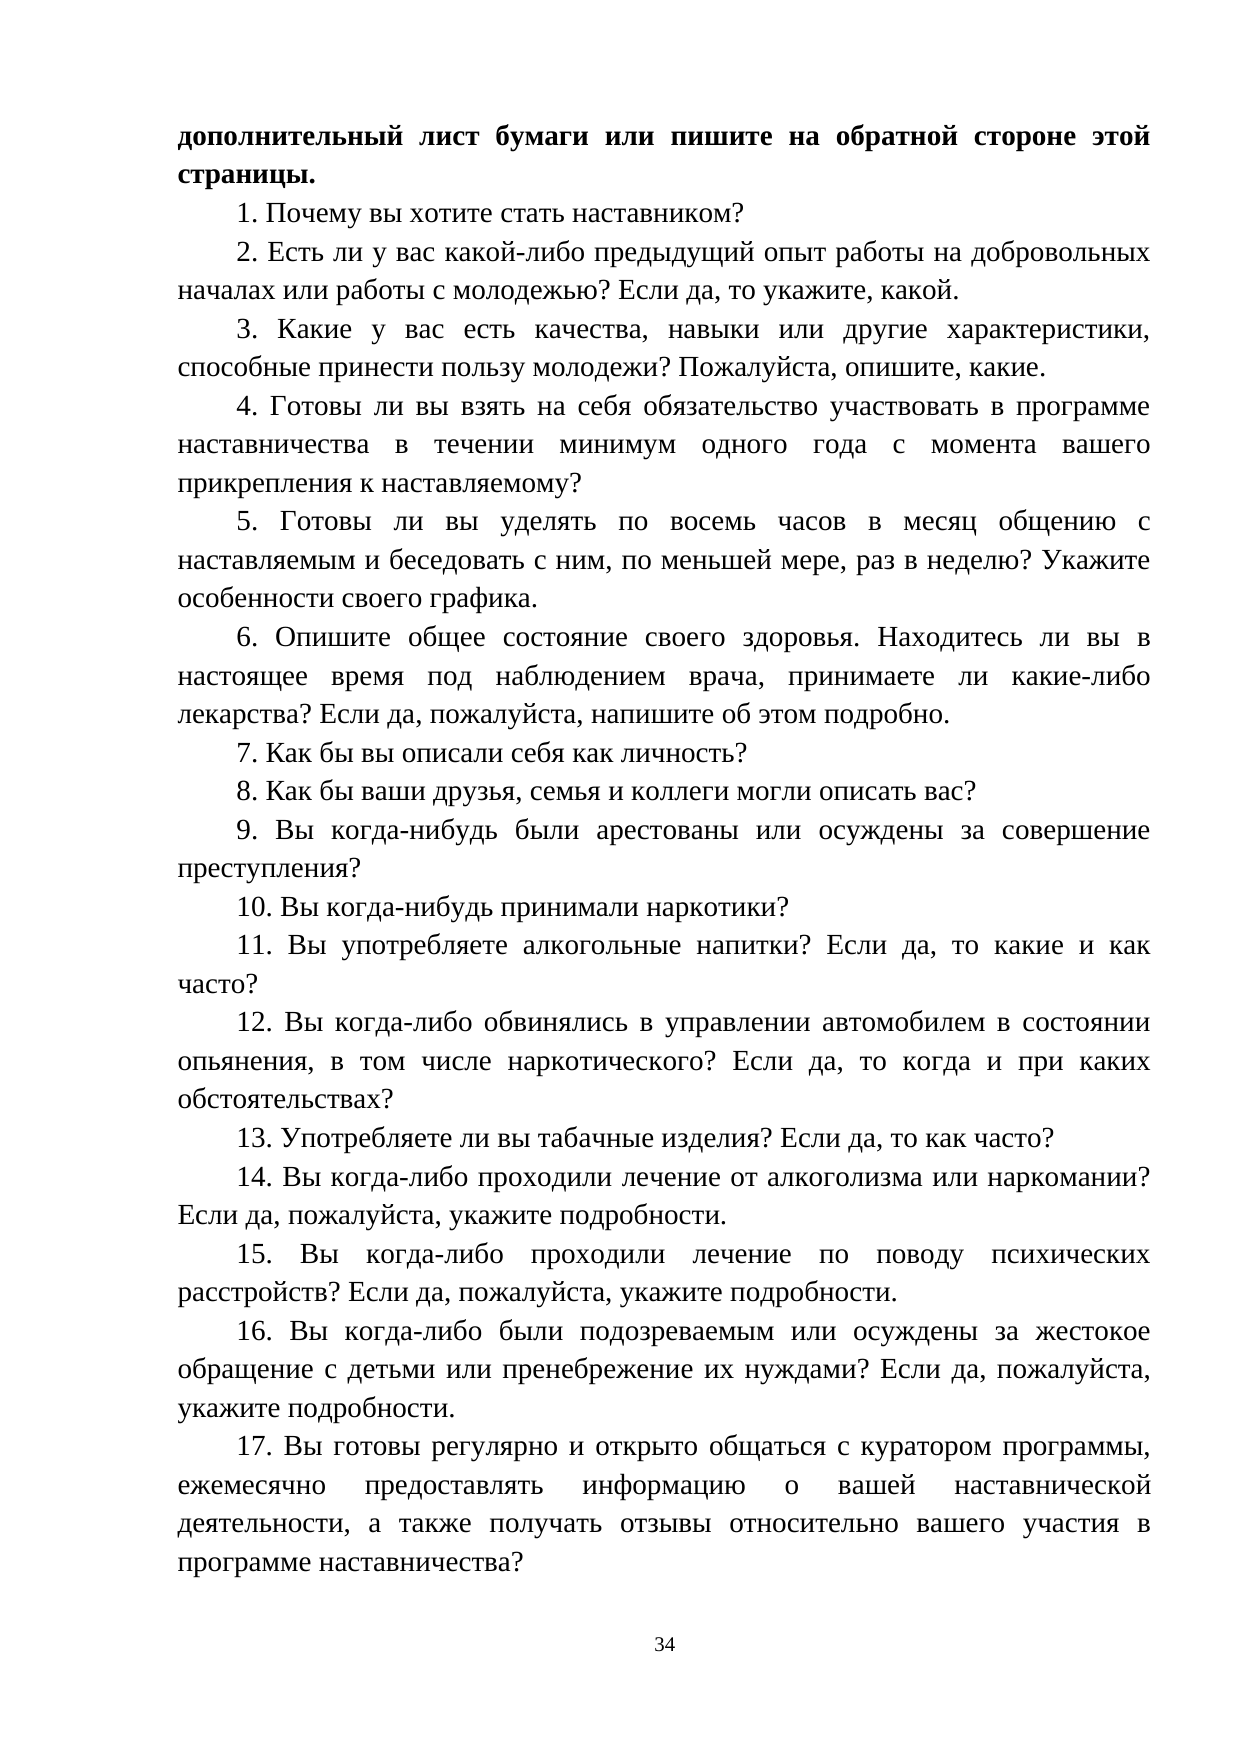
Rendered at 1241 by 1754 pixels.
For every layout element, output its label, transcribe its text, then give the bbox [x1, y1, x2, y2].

text 1. Почему вы хотите стать наставником? [177, 195, 1152, 229]
text 7. Как бы вы описали себя как личность? [177, 735, 1152, 768]
text 11. Вы употребляете алкогольные напитки? Если да, то какие и как часто? [177, 927, 1152, 999]
text 16. Вы когда-либо были подозреваемым или осуждены за жестокое обращение с детьми или пренебрежение их нуждами? Если да, пожалуйста, укажите подробности. [177, 1313, 1152, 1423]
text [177, 118, 1152, 190]
text 8. Как бы ваши друзья, семья и коллеги могли описать вас? [177, 773, 1152, 807]
text 14. Вы когда-либо проходили лечение от алкоголизма или наркомании? Если да, пожалуйста, укажите подробности. [177, 1159, 1152, 1231]
text 17. Вы готовы регулярно и открыто общаться с куратором программы, ежемесячно предоставлять информацию о вашей наставнической деятельности, а также получать отзывы относительно вашего участия в программе наставничества? [177, 1428, 1152, 1578]
text 12. Вы когда-либо обвинялись в управлении автомобилем в состоянии опьянения, в том числе наркотического? Если да, то когда и при каких обстоятельствах? [177, 1004, 1152, 1115]
text 15. Вы когда-либо проходили лечение по поводу психических расстройств? Если да, пожалуйста, укажите подробности. [177, 1236, 1152, 1308]
text 9. Вы когда-нибудь были арестованы или осуждены за совершение преступления? [177, 812, 1152, 884]
text 4. Готовы ли вы взять на себя обязательство участвовать в программе наставничества в течении минимум одного года с момента вашего прикрепления к наставляемому? [177, 388, 1152, 498]
text 10. Вы когда-нибудь принимали наркотики? [177, 889, 1152, 922]
text 13. Употребляете ли вы табачные изделия? Если да, то как часто? [177, 1120, 1152, 1154]
text 5. Готовы ли вы уделять по восемь часов в месяц общению с наставляемым и беседовать с ним, по меньшей мере, раз в неделю? Укажите особенности своего графика. [177, 503, 1152, 614]
text 6. Опишите общее состояние своего здоровья. Находитесь ли вы в настоящее время под наблюдением врача, принимаете ли какие-либо лекарства? Если да, пожалуйста, напишите об этом подробно. [177, 619, 1152, 730]
text 2. Есть ли у вас какой-либо предыдущий опыт работы на добровольных началах или работы с молодежью? Если да, то укажите, какой. [177, 234, 1152, 306]
text 3. Какие у вас есть качества, навыки или другие характеристики, способные принести пользу молодежи? Пожалуйста, опишите, какие. [177, 311, 1152, 383]
